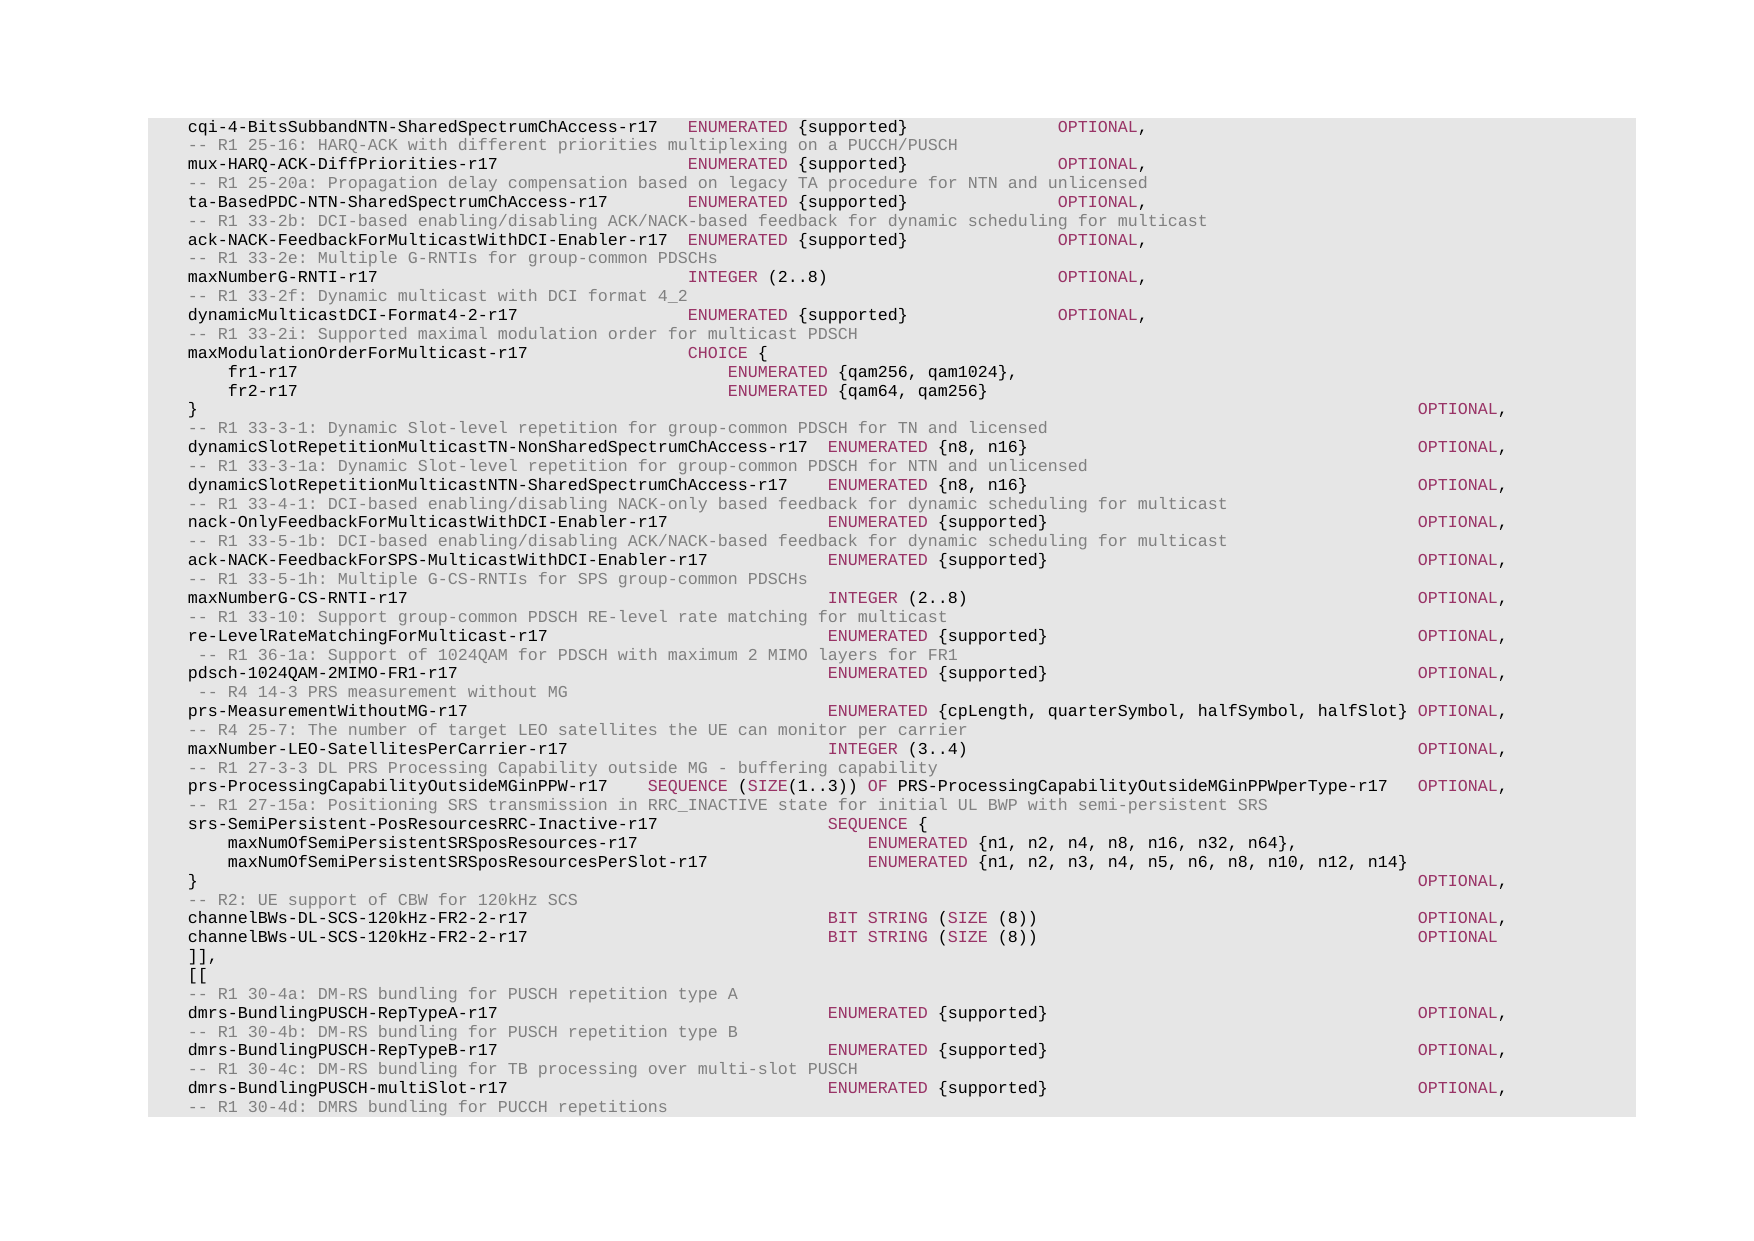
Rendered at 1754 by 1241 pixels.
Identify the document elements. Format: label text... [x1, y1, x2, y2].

text fr1-r17 ENUMERATED {qam256, qam1024}, [148, 363, 1636, 382]
text maxNumOfSemiPersistentSRSposResourcesPerSlot-r17 ENUMERATED {n1, n2, n3, n4, n5, n6, n8, n10, n12, n14} [148, 853, 1636, 872]
text -- R1 25-20a: Propagation delay compensation based on legacy TA procedure for NTN and unlicensed [148, 175, 1636, 193]
text -- R1 33-2f: Dynamic multicast with DCI format 4_2 [148, 288, 1636, 307]
text channelBWs-DL-SCS-120kHz-FR2-2-r17 BIT STRING (SIZE (8)) OPTIONAL, [148, 910, 1636, 929]
text cqi-4-BitsSubbandNTN-SharedSpectrumChAccess-r17 ENUMERATED {supported} OPTIONAL, [148, 118, 1636, 137]
text maxNumberG-CS-RNTI-r17 INTEGER (2..8) OPTIONAL, [148, 589, 1636, 608]
text maxModulationOrderForMulticast-r17 CHOICE { [148, 344, 1636, 363]
text ]], [148, 948, 1636, 967]
text -- R1 33-4-1: DCI-based enabling/disabling NACK-only based feedback for dynamic scheduling for multicast [148, 495, 1636, 514]
text -- R4 25-7: The number of target LEO satellites the UE can monitor per carrier [148, 721, 1636, 740]
text maxNumber-LEO-SatellitesPerCarrier-r17 INTEGER (3..4) OPTIONAL, [148, 740, 1636, 759]
text -- R1 25-16: HARQ-ACK with different priorities multiplexing on a PUCCH/PUSCH [148, 137, 1636, 156]
text prs-ProcessingCapabilityOutsideMGinPPW-r17 SEQUENCE (SIZE(1..3)) OF PRS-ProcessingCapabilityOutsideMGinPPWperType-r17 OPTIONAL, [148, 778, 1636, 797]
text -- R1 30-4b: DM-RS bundling for PUSCH repetition type B [148, 1023, 1636, 1042]
text -- R1 30-4c: DM-RS bundling for TB processing over multi-slot PUSCH [148, 1061, 1636, 1080]
text dmrs-BundlingPUSCH-multiSlot-r17 ENUMERATED {supported} OPTIONAL, [148, 1080, 1636, 1098]
text dynamicMulticastDCI-Format4-2-r17 ENUMERATED {supported} OPTIONAL, [148, 307, 1636, 326]
text -- R1 30-4a: DM-RS bundling for PUSCH repetition type A [148, 985, 1636, 1004]
text dynamicSlotRepetitionMulticastTN-NonSharedSpectrumChAccess-r17 ENUMERATED {n8, n16} OPTIONAL, [148, 439, 1636, 457]
text -- R1 33-2b: DCI-based enabling/disabling ACK/NACK-based feedback for dynamic scheduling for multicast [148, 212, 1636, 231]
text -- R1 33-3-1a: Dynamic Slot-level repetition for group-common PDSCH for NTN and unlicensed [148, 457, 1636, 476]
text -- R1 33-5-1b: DCI-based enabling/disabling ACK/NACK-based feedback for dynamic scheduling for multicast [148, 533, 1636, 552]
text maxNumOfSemiPersistentSRSposResources-r17 ENUMERATED {n1, n2, n4, n8, n16, n32, n64}, [148, 834, 1636, 853]
text ack-NACK-FeedbackForMulticastWithDCI-Enabler-r17 ENUMERATED {supported} OPTIONAL, [148, 231, 1636, 250]
text fr2-r17 ENUMERATED {qam64, qam256} [148, 382, 1636, 401]
text ack-NACK-FeedbackForSPS-MulticastWithDCI-Enabler-r17 ENUMERATED {supported} OPTIONAL, [148, 552, 1636, 571]
text } OPTIONAL, [148, 872, 1636, 891]
text -- R1 33-5-1h: Multiple G-CS-RNTIs for SPS group-common PDSCHs [148, 571, 1636, 589]
text -- R2: UE support of CBW for 120kHz SCS [148, 891, 1636, 910]
text -- R1 33-2i: Supported maximal modulation order for multicast PDSCH [148, 326, 1636, 344]
text maxNumberG-RNTI-r17 INTEGER (2..8) OPTIONAL, [148, 269, 1636, 288]
text srs-SemiPersistent-PosResourcesRRC-Inactive-r17 SEQUENCE { [148, 816, 1636, 834]
text -- R1 27-15a: Positioning SRS transmission in RRC_INACTIVE state for initial UL BWP with semi-persistent SRS [148, 797, 1636, 816]
text re-LevelRateMatchingForMulticast-r17 ENUMERATED {supported} OPTIONAL, [148, 627, 1636, 646]
text -- R1 27-3-3 DL PRS Processing Capability outside MG - buffering capability [148, 759, 1636, 778]
text channelBWs-UL-SCS-120kHz-FR2-2-r17 BIT STRING (SIZE (8)) OPTIONAL [148, 929, 1636, 948]
text -- R1 33-10: Support group-common PDSCH RE-level rate matching for multicast [148, 608, 1636, 627]
text pdsch-1024QAM-2MIMO-FR1-r17 ENUMERATED {supported} OPTIONAL, [148, 665, 1636, 684]
text -- R1 33-2e: Multiple G-RNTIs for group-common PDSCHs [148, 250, 1636, 269]
text dmrs-BundlingPUSCH-RepTypeA-r17 ENUMERATED {supported} OPTIONAL, [148, 1004, 1636, 1023]
text dmrs-BundlingPUSCH-RepTypeB-r17 ENUMERATED {supported} OPTIONAL, [148, 1042, 1636, 1061]
text -- R4 14-3 PRS measurement without MG [148, 684, 1636, 703]
text -- R1 33-3-1: Dynamic Slot-level repetition for group-common PDSCH for TN and licensed [148, 420, 1636, 439]
text prs-MeasurementWithoutMG-r17 ENUMERATED {cpLength, quarterSymbol, halfSymbol, halfSlot} OPTIONAL, [148, 703, 1636, 721]
text ta-BasedPDC-NTN-SharedSpectrumChAccess-r17 ENUMERATED {supported} OPTIONAL, [148, 193, 1636, 212]
text dynamicSlotRepetitionMulticastNTN-SharedSpectrumChAccess-r17 ENUMERATED {n8, n16} OPTIONAL, [148, 476, 1636, 495]
text nack-OnlyFeedbackForMulticastWithDCI-Enabler-r17 ENUMERATED {supported} OPTIONAL, [148, 514, 1636, 533]
text [[ [148, 967, 1636, 985]
text } OPTIONAL, [148, 401, 1636, 420]
text -- R1 36-1a: Support of 1024QAM for PDSCH with maximum 2 MIMO layers for FR1 [148, 646, 1636, 665]
text mux-HARQ-ACK-DiffPriorities-r17 ENUMERATED {supported} OPTIONAL, [148, 156, 1636, 175]
text -- R1 30-4d: DMRS bundling for PUCCH repetitions [148, 1098, 1636, 1117]
